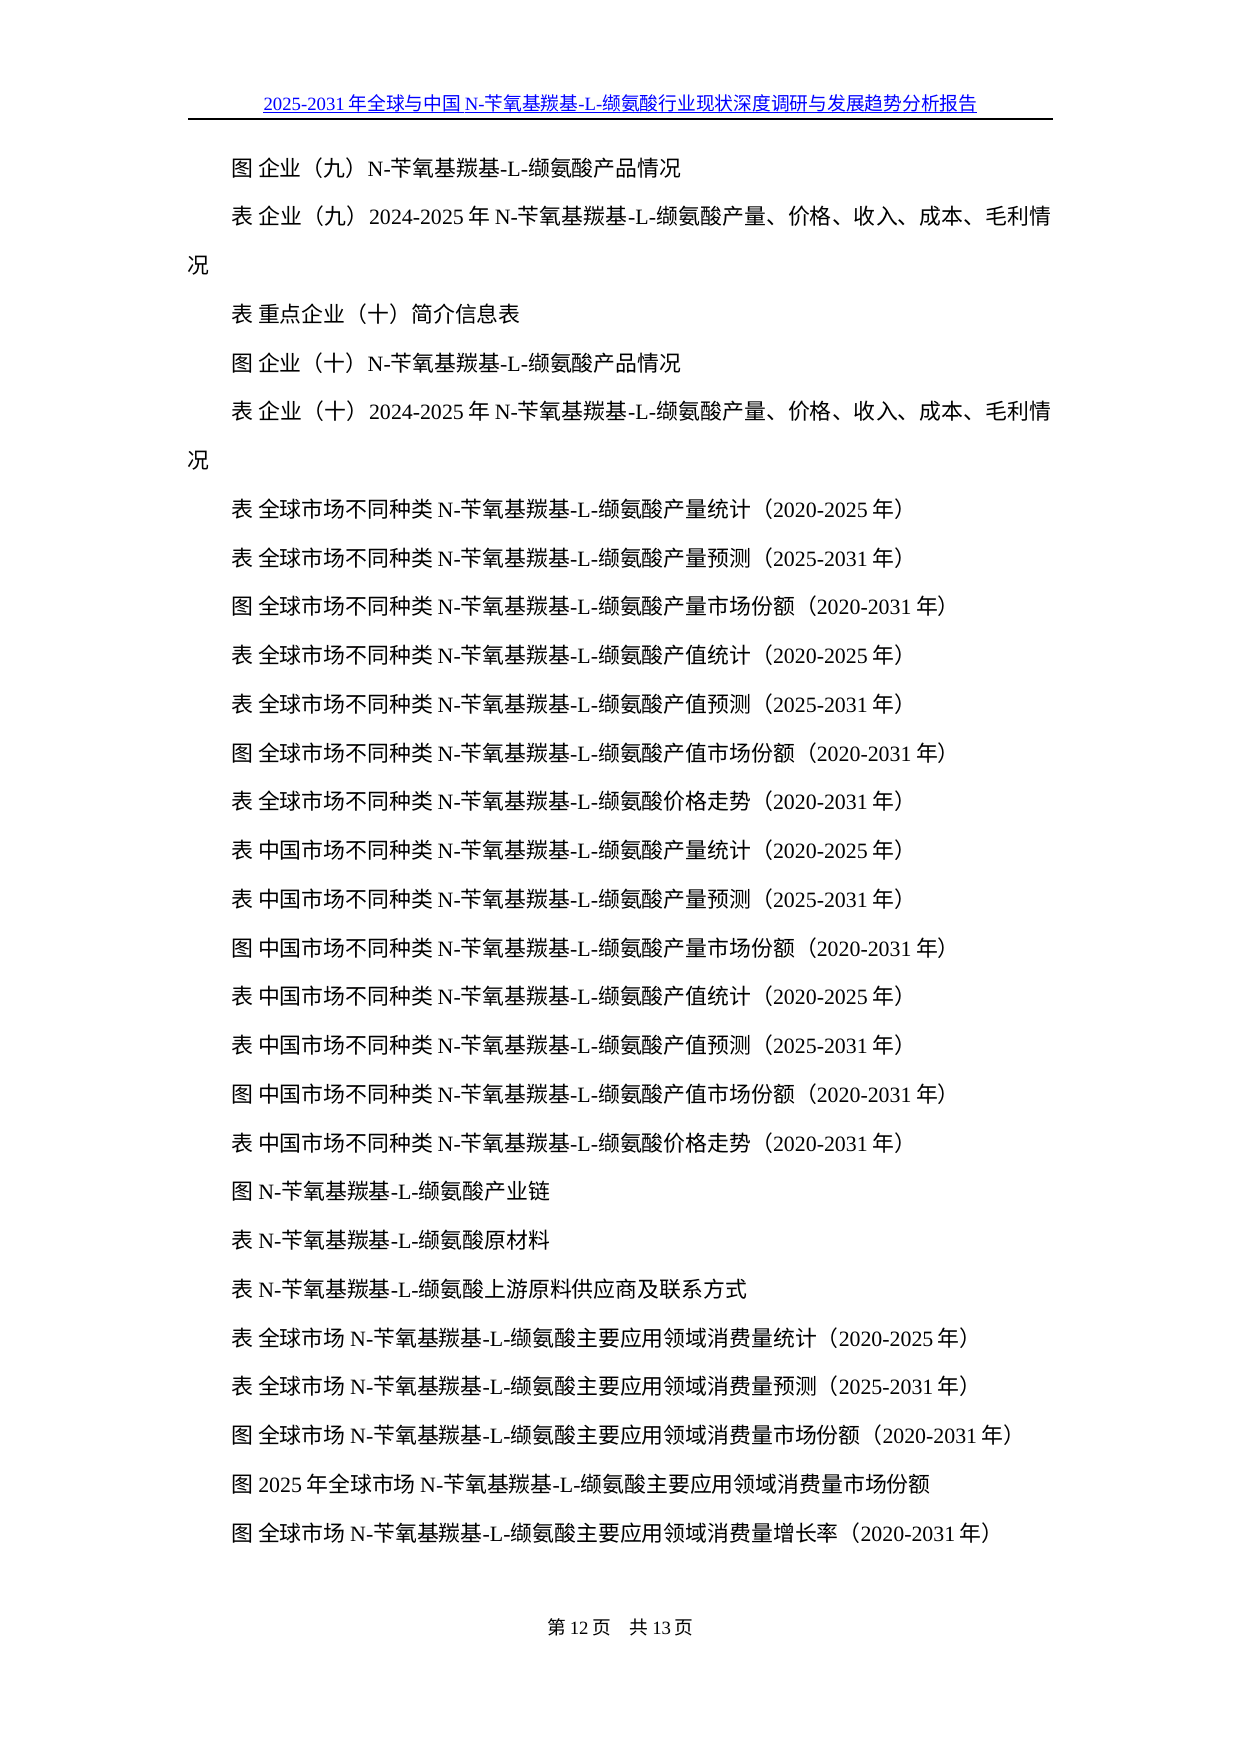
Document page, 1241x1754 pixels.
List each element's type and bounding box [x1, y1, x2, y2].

text [187, 150, 1053, 1548]
